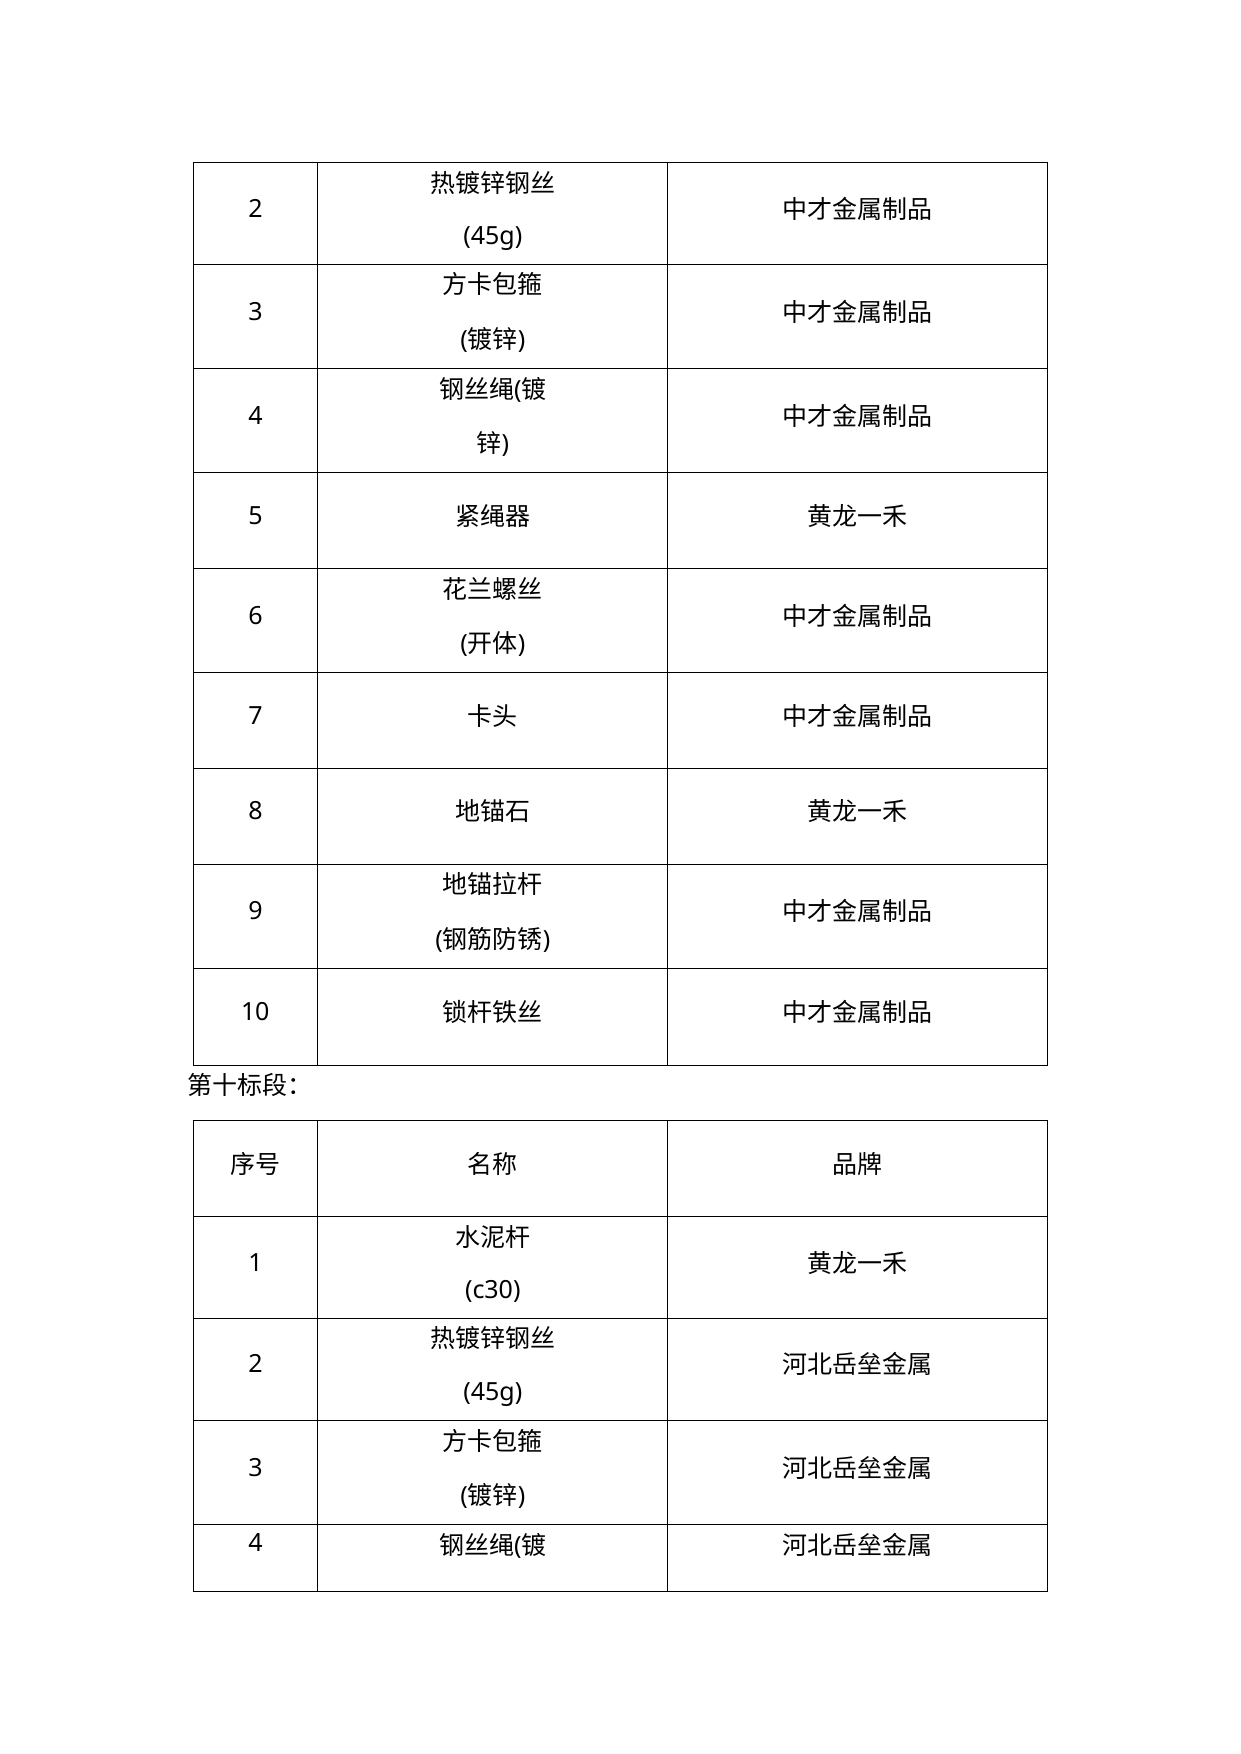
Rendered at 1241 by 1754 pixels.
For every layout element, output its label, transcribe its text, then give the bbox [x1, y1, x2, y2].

table_cell 热镀锌钢丝 (45g) [318, 1319, 667, 1420]
table_cell 2 [194, 1319, 317, 1420]
table_cell 锁杆铁丝 [318, 969, 667, 1065]
table_cell 中才金属制品 [668, 163, 1047, 264]
table_cell 钢丝绳(镀 锌) [318, 1525, 667, 1591]
table_cell 花兰螺丝 (开体) [318, 569, 667, 672]
table_cell 9 [194, 865, 317, 968]
table_cell 方卡包箍 (镀锌) [318, 265, 667, 368]
table_cell 水泥杆 (c30) [318, 1217, 667, 1318]
table_cell 10 [194, 969, 317, 1065]
table_cell 6 [194, 569, 317, 672]
table_cell 中才金属制品 [668, 865, 1047, 968]
table_header 名称 [318, 1121, 667, 1216]
table_cell 黄龙一禾 [668, 769, 1047, 864]
text 第十标段： [187, 1066, 1053, 1102]
table_header 序号 [194, 1121, 317, 1216]
table_cell 地锚石 [318, 769, 667, 864]
table_cell 河北岳垒金属 [668, 1525, 1047, 1591]
table_cell 黄龙一禾 [668, 1217, 1047, 1318]
table_cell 8 [194, 769, 317, 864]
table_cell 钢丝绳(镀 锌) [318, 369, 667, 472]
table_cell 3 [194, 265, 317, 368]
table_cell 4 [194, 369, 317, 472]
table_cell 中才金属制品 [668, 265, 1047, 368]
table_cell 2 [194, 163, 317, 264]
table_cell 热镀锌钢丝 (45g) [318, 163, 667, 264]
table_header 品牌 [668, 1121, 1047, 1216]
table_cell 河北岳垒金属 [668, 1319, 1047, 1420]
table_cell 中才金属制品 [668, 369, 1047, 472]
table_cell 地锚拉杆 (钢筋防锈) [318, 865, 667, 968]
table_cell 7 [194, 673, 317, 768]
table_cell 河北岳垒金属 [668, 1421, 1047, 1524]
table_cell 中才金属制品 [668, 673, 1047, 768]
table_cell 5 [194, 473, 317, 568]
table_cell 中才金属制品 [668, 969, 1047, 1065]
table_cell 中才金属制品 [668, 569, 1047, 672]
table_cell 方卡包箍 (镀锌) [318, 1421, 667, 1524]
table_cell 黄龙一禾 [668, 473, 1047, 568]
table_cell 紧绳器 [318, 473, 667, 568]
table_cell 1 [194, 1217, 317, 1318]
table_cell 4 [194, 1525, 317, 1591]
table_cell 卡头 [318, 673, 667, 768]
table_cell 3 [194, 1421, 317, 1524]
